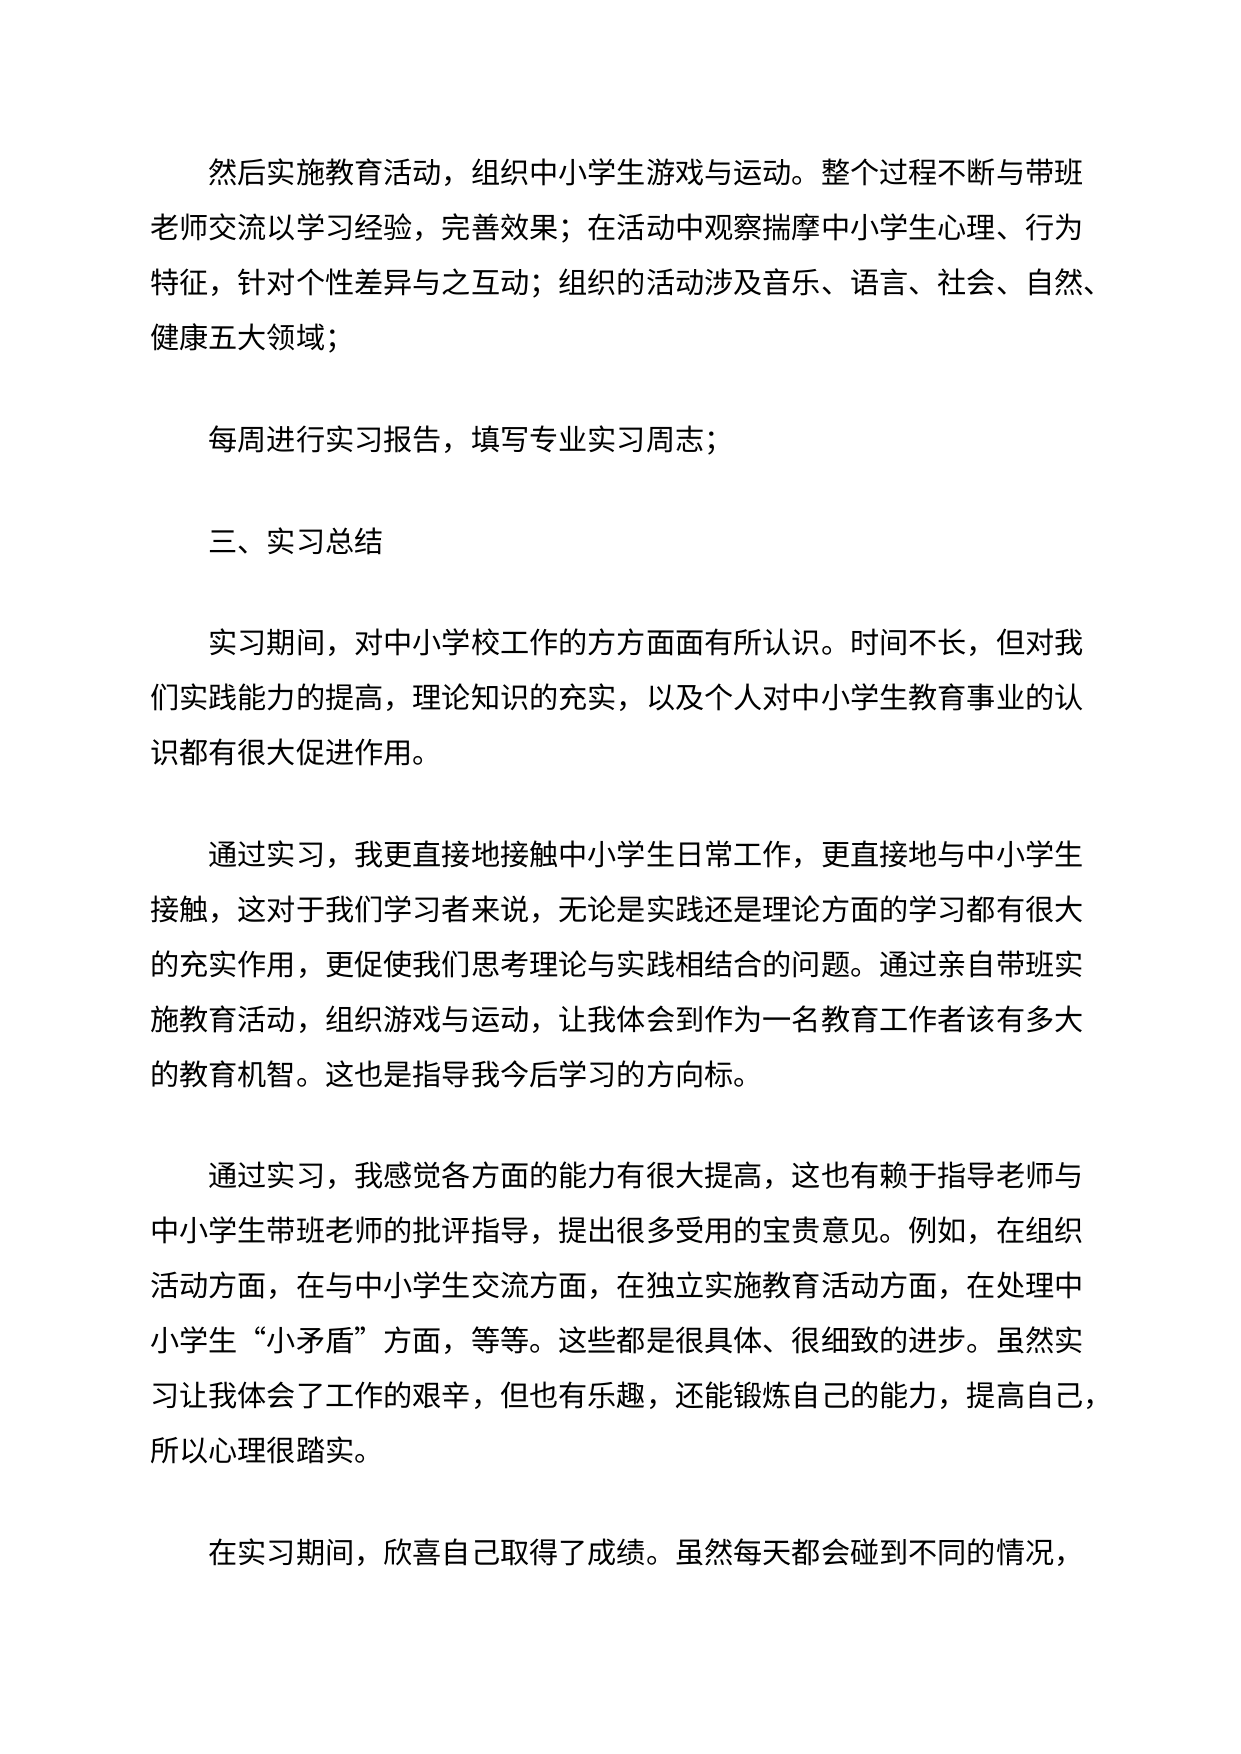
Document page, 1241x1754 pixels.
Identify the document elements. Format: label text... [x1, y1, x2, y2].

text 三、实习总结 [150, 518, 1090, 561]
text 实习期间，对中小学校工作的方方面面有所认识。时间不长，但对我们实践能力的提高，理论知识的充实，以及个人对中小学生教育事业的认识都有很大促进作用。 [150, 620, 1090, 772]
text 通过实习，我感觉各方面的能力有很大提高，这也有赖于指导老师与中小学生带班老师的批评指导，提出很多受用的宝贵意见。例如，在组织活动方面，在与中小学生交流方面，在独立实施教育活动方面，在处理中小学生“小矛盾”方面，等等。这些都是很具体、很细致的进步。虽然实习让我体会了工作的艰辛，但也有乐趣，还能锻炼自己的能力，提高自己，所以心理很踏实。 [150, 1153, 1090, 1470]
text 通过实习，我更直接地接触中小学生日常工作，更直接地与中小学生接触，这对于我们学习者来说，无论是实践还是理论方面的学习都有很大的充实作用，更促使我们思考理论与实践相结合的问题。通过亲自带班实施教育活动，组织游戏与运动，让我体会到作为一名教育工作者该有多大的教育机智。这也是指导我今后学习的方向标。 [150, 832, 1090, 1093]
text 然后实施教育活动，组织中小学生游戏与运动。整个过程不断与带班老师交流以学习经验，完善效果；在活动中观察揣摩中小学生心理、行为特征，针对个性差异与之互动；组织的活动涉及音乐、语言、社会、自然、健康五大领域； [150, 150, 1090, 357]
text 每周进行实习报告，填写专业实习周志； [150, 416, 1090, 459]
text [150, 1529, 1090, 1571]
